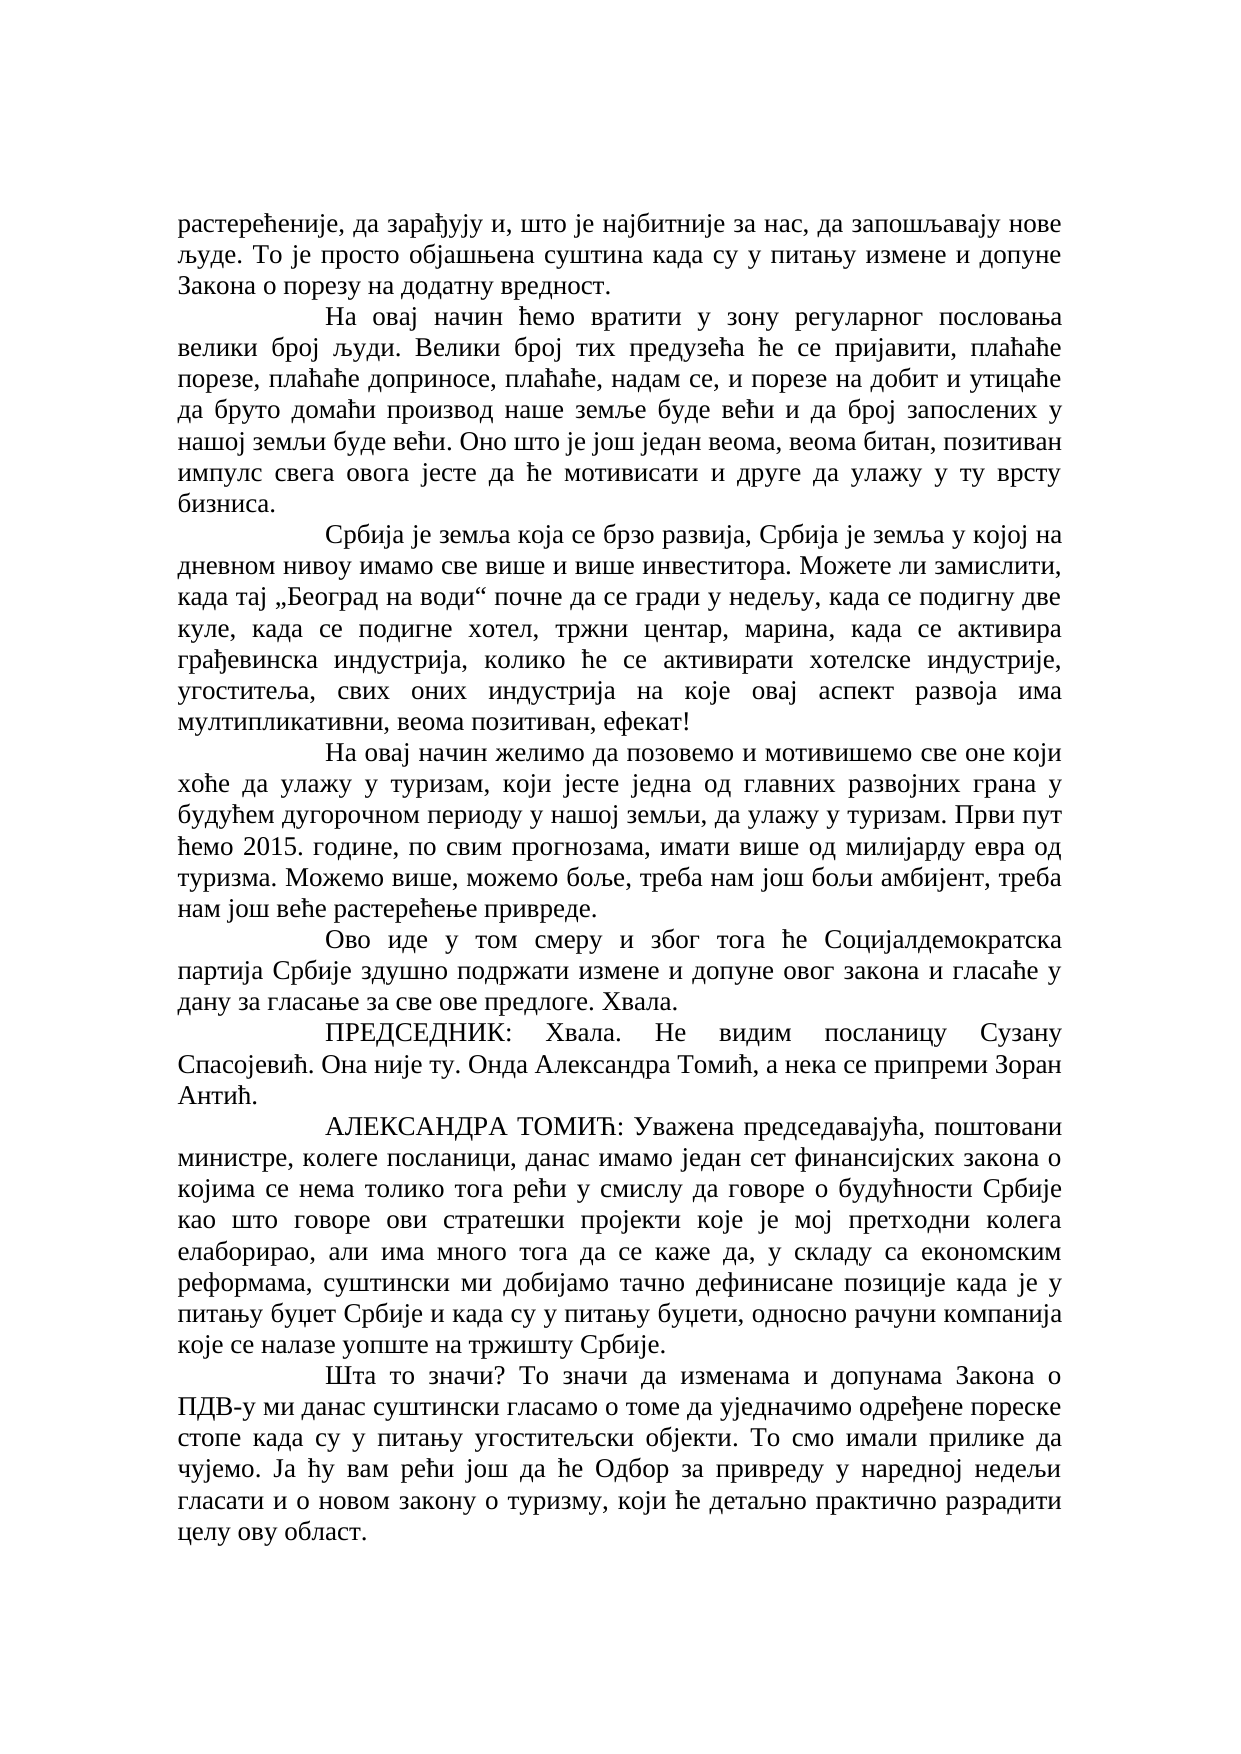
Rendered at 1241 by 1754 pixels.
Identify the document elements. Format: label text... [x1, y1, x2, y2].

text На овај начин ћемо вратити у зону регуларног пословања велики број људи. Велики број тих предузећа ће се пријавити, плаћаће порезе, плаћаће доприносе, плаћаће, надам се, и порезе на добит и утицаће да бруто домаћи производ наше земље буде већи и да број запослених у нашој земљи буде већи. Оно што је још један веома, веома битан, позитиван импулс свега овога јесте да ће мотивисати и друге да улажу у ту врсту бизниса. [177, 300, 1063, 518]
text На овај начин желимо да позовемо и мотивишемо све оне који хоће да улажу у туризам, који јесте једна од главних развојних грана у будућем дугорочном периоду у нашој земљи, да улажу у туризам. Први пут ћемо 2015. године, по свим прогнозама, имати више од милијарду евра од туризма. Можемо више, можемо боље, треба нам још бољи амбијент, треба нам још веће растерећење привреде. [177, 736, 1063, 923]
text ПРЕДСЕДНИК: Хвала. Не видим посланицу Сузану Спасојевић. Она није ту. Онда Александра Томић, а нека се припреми Зоран Антић. [177, 1017, 1063, 1110]
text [177, 207, 1063, 300]
text АЛЕКСАНДРА ТОМИЋ: Уважена председавајућа, поштовани министре, колеге посланици, данас имамо један сет финансијских закона о којима се нема толико тога рећи у смислу да говоре о будућности Србије као што говоре ови стратешки пројекти које је мој претходни колега елаборирао, али има много тога да се каже да, у складу са економским реформама, суштински ми добијамо тачно дефинисане позиције када је у питању буџет Србије и када су у питању буџети, односно рачуни компанија које се налазе уопште на тржишту Србије. [177, 1110, 1063, 1359]
text Шта то значи? То значи да изменама и допунама Закона о ПДВ-у ми данас суштински гласамо о томе да уједначимо одређене пореске стопе када су у питању угоститељски објекти. То смо имали прилике да чујемо. Ја ћу вам рећи још да ће Одбор за привреду у наредној недељи гласати и о новом закону о туризму, који ће детаљно практично разрадити целу ову област. [177, 1359, 1063, 1546]
text Ово иде у том смеру и због тога ће Социјалдемократска партија Србије здушно подржати измене и допуне овог закона и гласаће у дану за гласање за све ове предлоге. Хвала. [177, 923, 1063, 1017]
text Србија је земља која се брзо развија, Србија је земља у којој на дневном нивоу имамо све више и више инвеститора. Можете ли замислити, када тај „Београд на води“ почне да се гради у недељу, када се подигну две куле, када се подигне хотел, тржни центар, марина, када се активира грађевинска индустрија, колико ће се активирати хотелске индустрије, угоститеља, свих оних индустрија на које овај аспект развоја има мултипликативни, веома позитиван, ефекат! [177, 518, 1063, 736]
